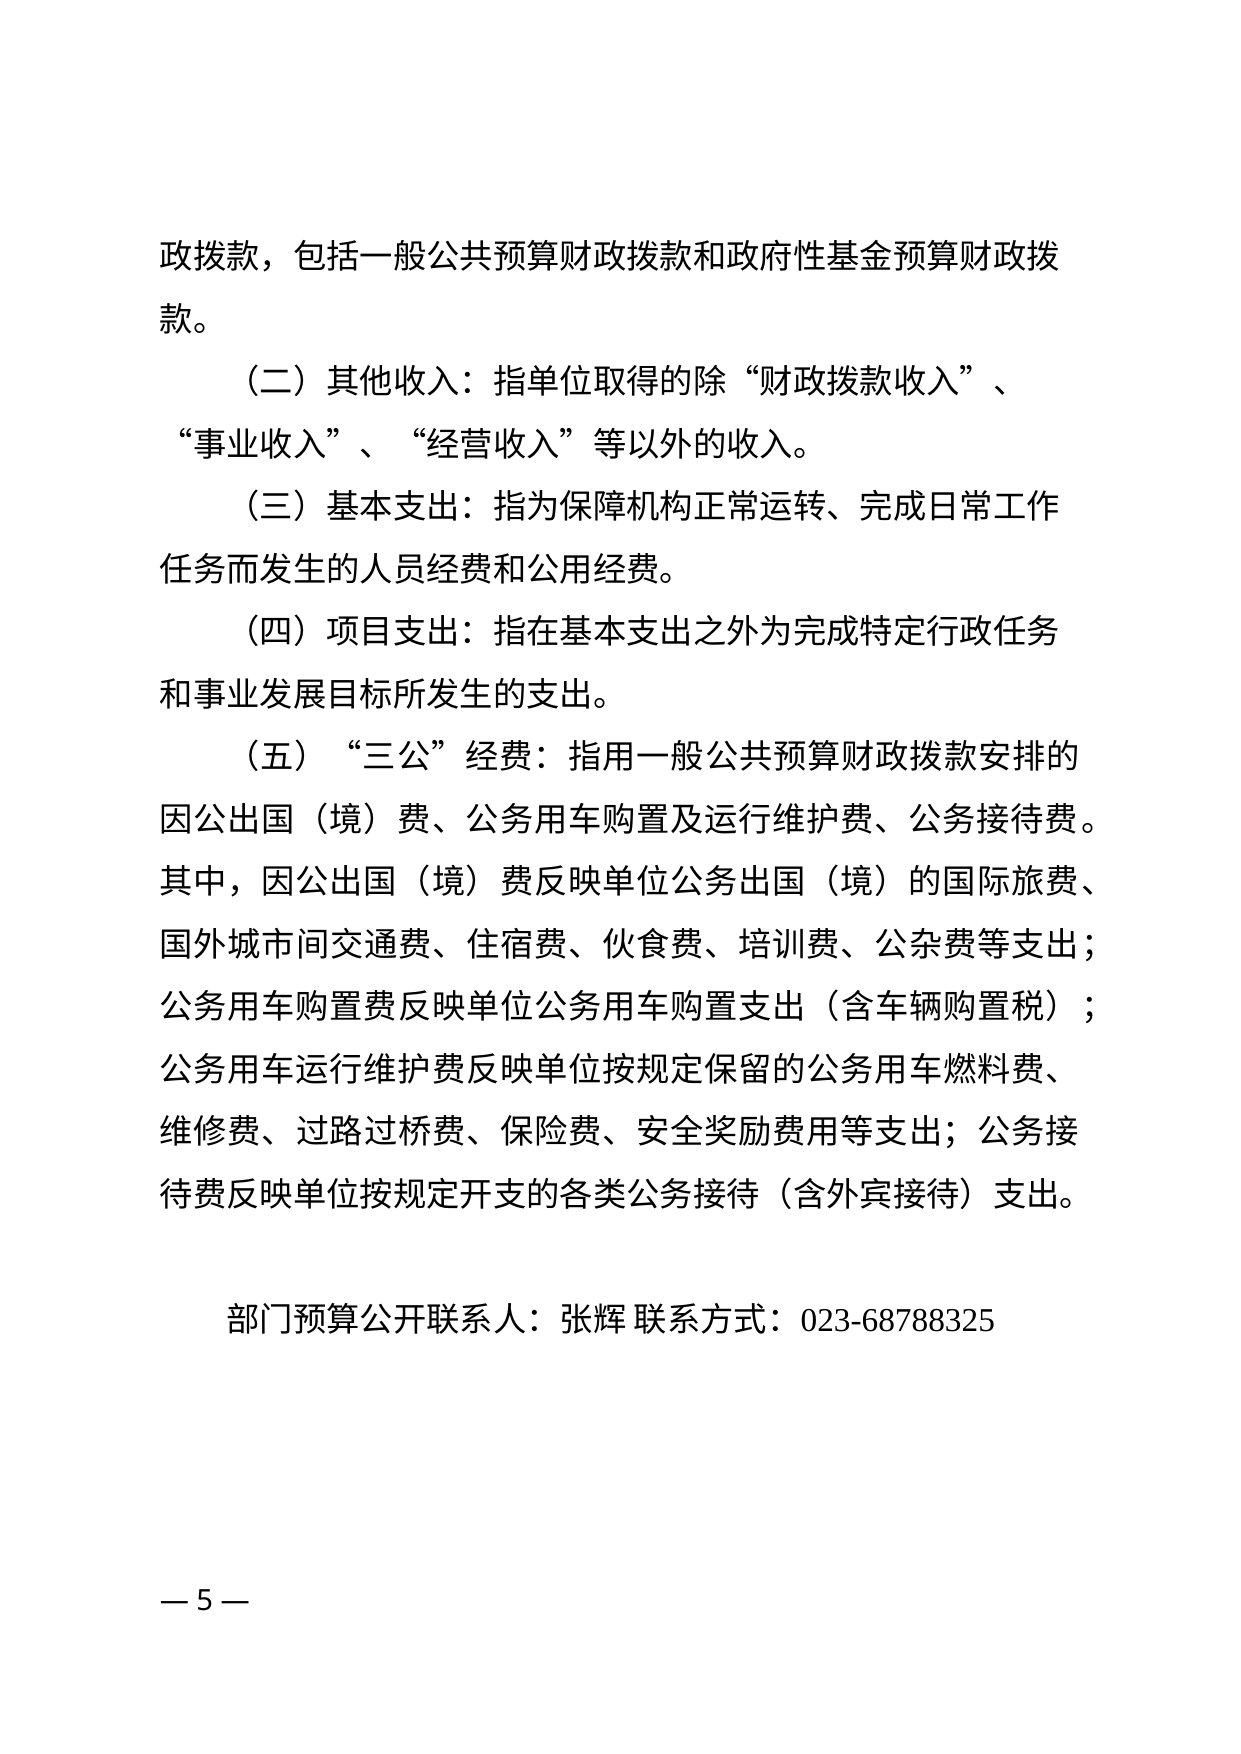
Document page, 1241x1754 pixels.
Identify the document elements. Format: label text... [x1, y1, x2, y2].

list （四）项目支出：指在基本支出之外为完成特定行政任务和事业发展目标所发生的支出。 [159, 593, 1081, 718]
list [159, 218, 1081, 343]
text （五）“三公”经费：指用一般公共预算财政拨款安排的因公出国（境）费、公务用车购置及运行维护费、公务接待费。其中，因公出国（境）费反映单位公务出国（境）的国际旅费、国外城市间交通费、住宿费、伙食费、培训费、公杂费等支出；公务用车购置费反映单位公务用车购置支出（含车辆购置税）；公务用车运行维护费反映单位按规定保留的公务用车燃料费、维修费、过路过桥费、保险费、安全奖励费用等支出；公务接待费反映单位按规定开支的各类公务接待（含外宾接待）支出。 [159, 718, 1081, 1218]
list （二）其他收入：指单位取得的除“财政拨款收入”、“事业收入”、“经营收入”等以外的收入。 [159, 343, 1081, 468]
text 部门预算公开联系人：张辉 联系方式：023-68788325 [159, 1281, 1081, 1343]
list （三）基本支出：指为保障机构正常运转、完成日常工作任务而发生的人员经费和公用经费。 [159, 468, 1081, 593]
